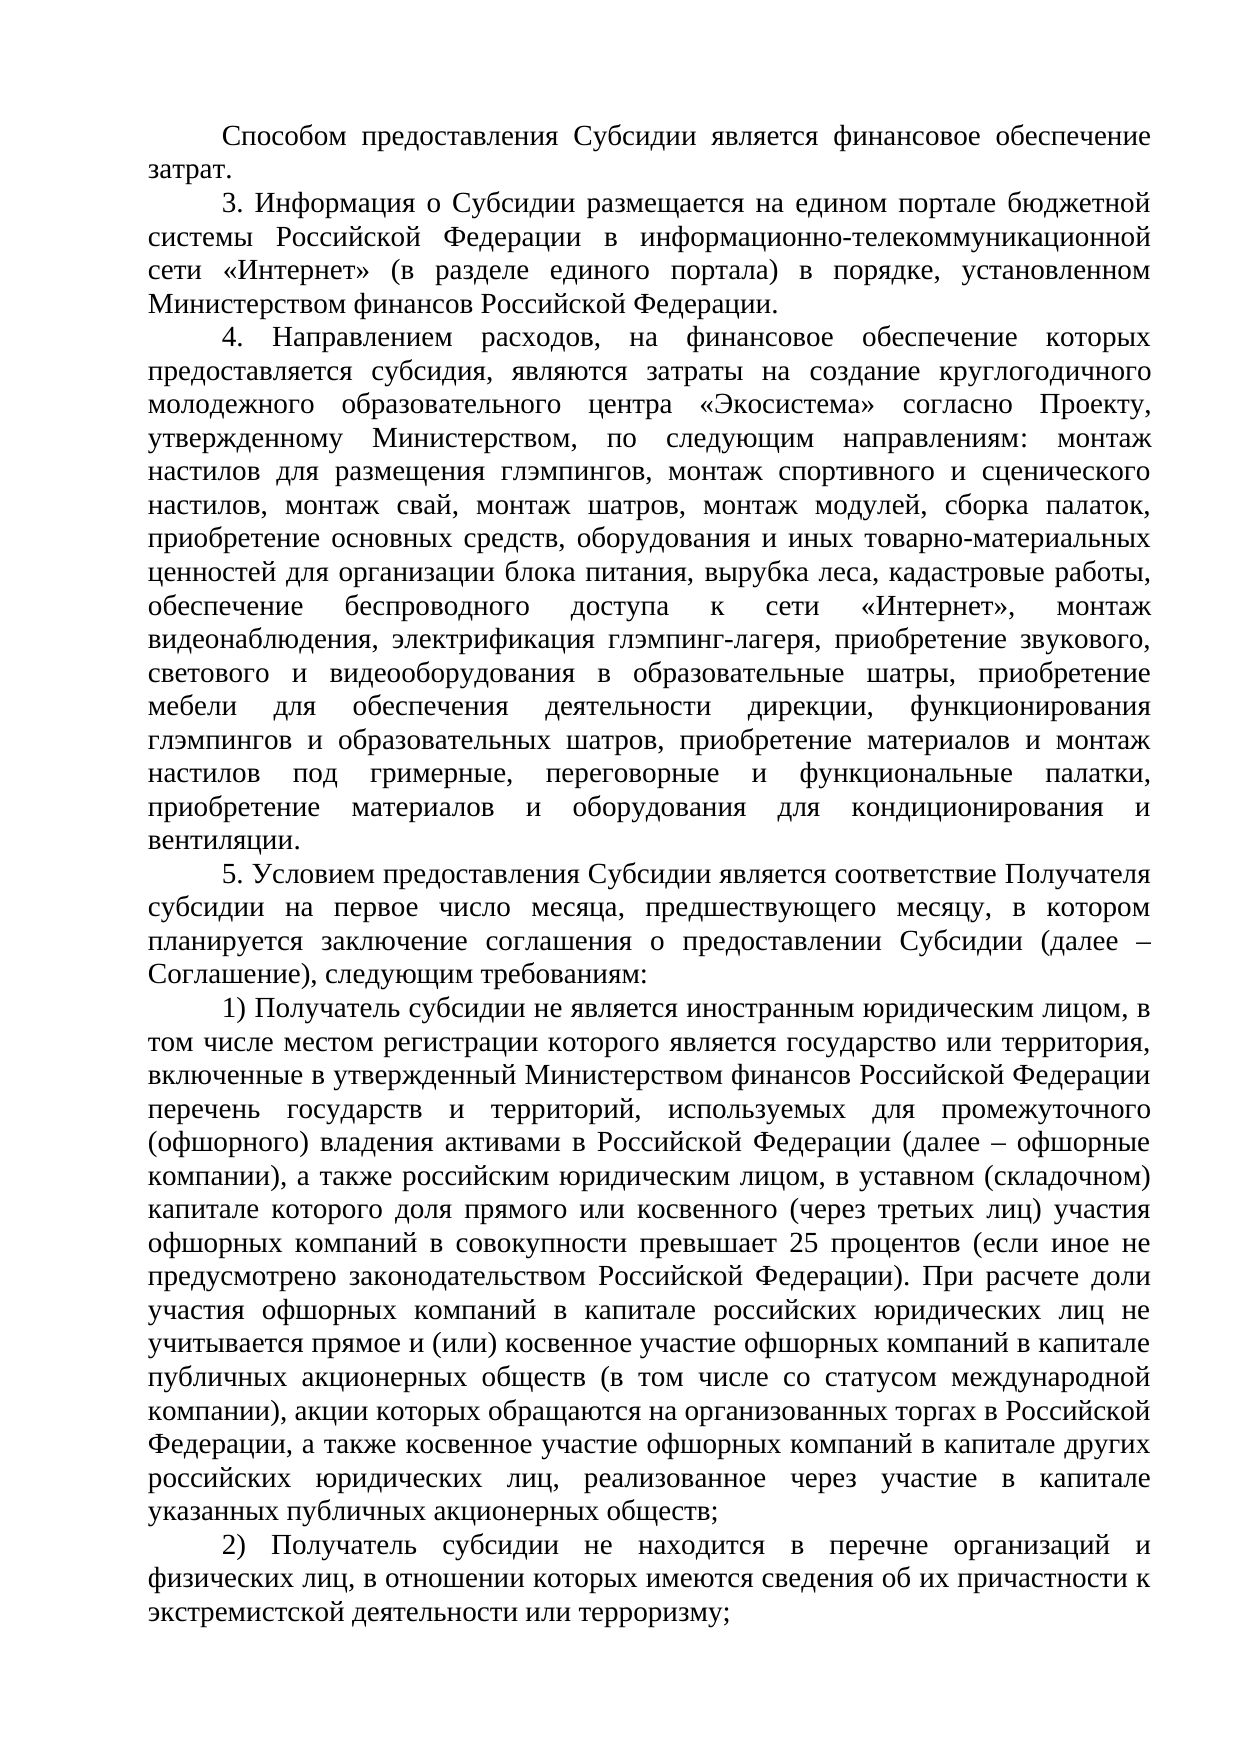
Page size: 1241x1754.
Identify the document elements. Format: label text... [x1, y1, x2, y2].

list 2) Получатель субсидии не находится в перечне организаций и физических лиц, в отношении которых имеются сведения об их причастности к экстремистской деятельности или терроризму; [148, 1527, 1152, 1627]
list 4. Направлением расходов, на финансовое обеспечение которых предоставляется субсидия, являются затраты на создание круглогодичного молодежного образовательного центра «Экосистема» согласно Проекту, утвержденному Министерством, по следующим направлениям: монтаж настилов для размещения глэмпингов, монтаж спортивного и сценического настилов, монтаж свай, монтаж шатров, монтаж модулей, сборка палаток, приобретение основных средств, оборудования и иных товарно-материальных ценностей для организации блока питания, вырубка леса, кадастровые работы, обеспечение беспроводного доступа к сети «Интернет», монтаж видеонаблюдения, электрификация глэмпинг-лагеря, приобретение звукового, светового и видеооборудования в образовательные шатры, приобретение мебели для обеспечения деятельности дирекции, функционирования глэмпингов и образовательных шатров, приобретение материалов и монтаж настилов под гримерные, переговорные и функциональные палатки, приобретение материалов и оборудования для кондиционирования и вентиляции. [148, 319, 1152, 856]
list 5. Условием предоставления Субсидии является соответствие Получателя субсидии на первое число месяца, предшествующего месяцу, в котором планируется заключение соглашения о предоставлении Субсидии (далее – Соглашение), следующим требованиям: [148, 856, 1152, 990]
list Способом предоставления Субсидии является финансовое обеспечение затрат. [148, 118, 1152, 185]
list 3. Информация о Субсидии размещается на едином портале бюджетной системы Российской Федерации в информационно-телекоммуникационной сети «Интернет» (в разделе единого портала) в порядке, установленном Министерством финансов Российской Федерации. [148, 185, 1152, 319]
list 1) Получатель субсидии не является иностранным юридическим лицом, в том числе местом регистрации которого является государство или территория, включенные в утвержденный Министерством финансов Российской Федерации перечень государств и территорий, используемых для промежуточного (офшорного) владения активами в Российской Федерации (далее – офшорные компании), а также российским юридическим лицом, в уставном (складочном) капитале которого доля прямого или косвенного (через третьих лиц) участия офшорных компаний в совокупности превышает 25 процентов (если иное не предусмотрено законодательством Российской Федерации). При расчете доли участия офшорных компаний в капитале российских юридических лиц не учитывается прямое и (или) косвенное участие офшорных компаний в капитале публичных акционерных обществ (в том числе со статусом международной компании), акции которых обращаются на организованных торгах в Российской Федерации, а также косвенное участие офшорных компаний в капитале других российских юридических лиц, реализованное через участие в капитале указанных публичных акционерных обществ; [148, 990, 1152, 1527]
